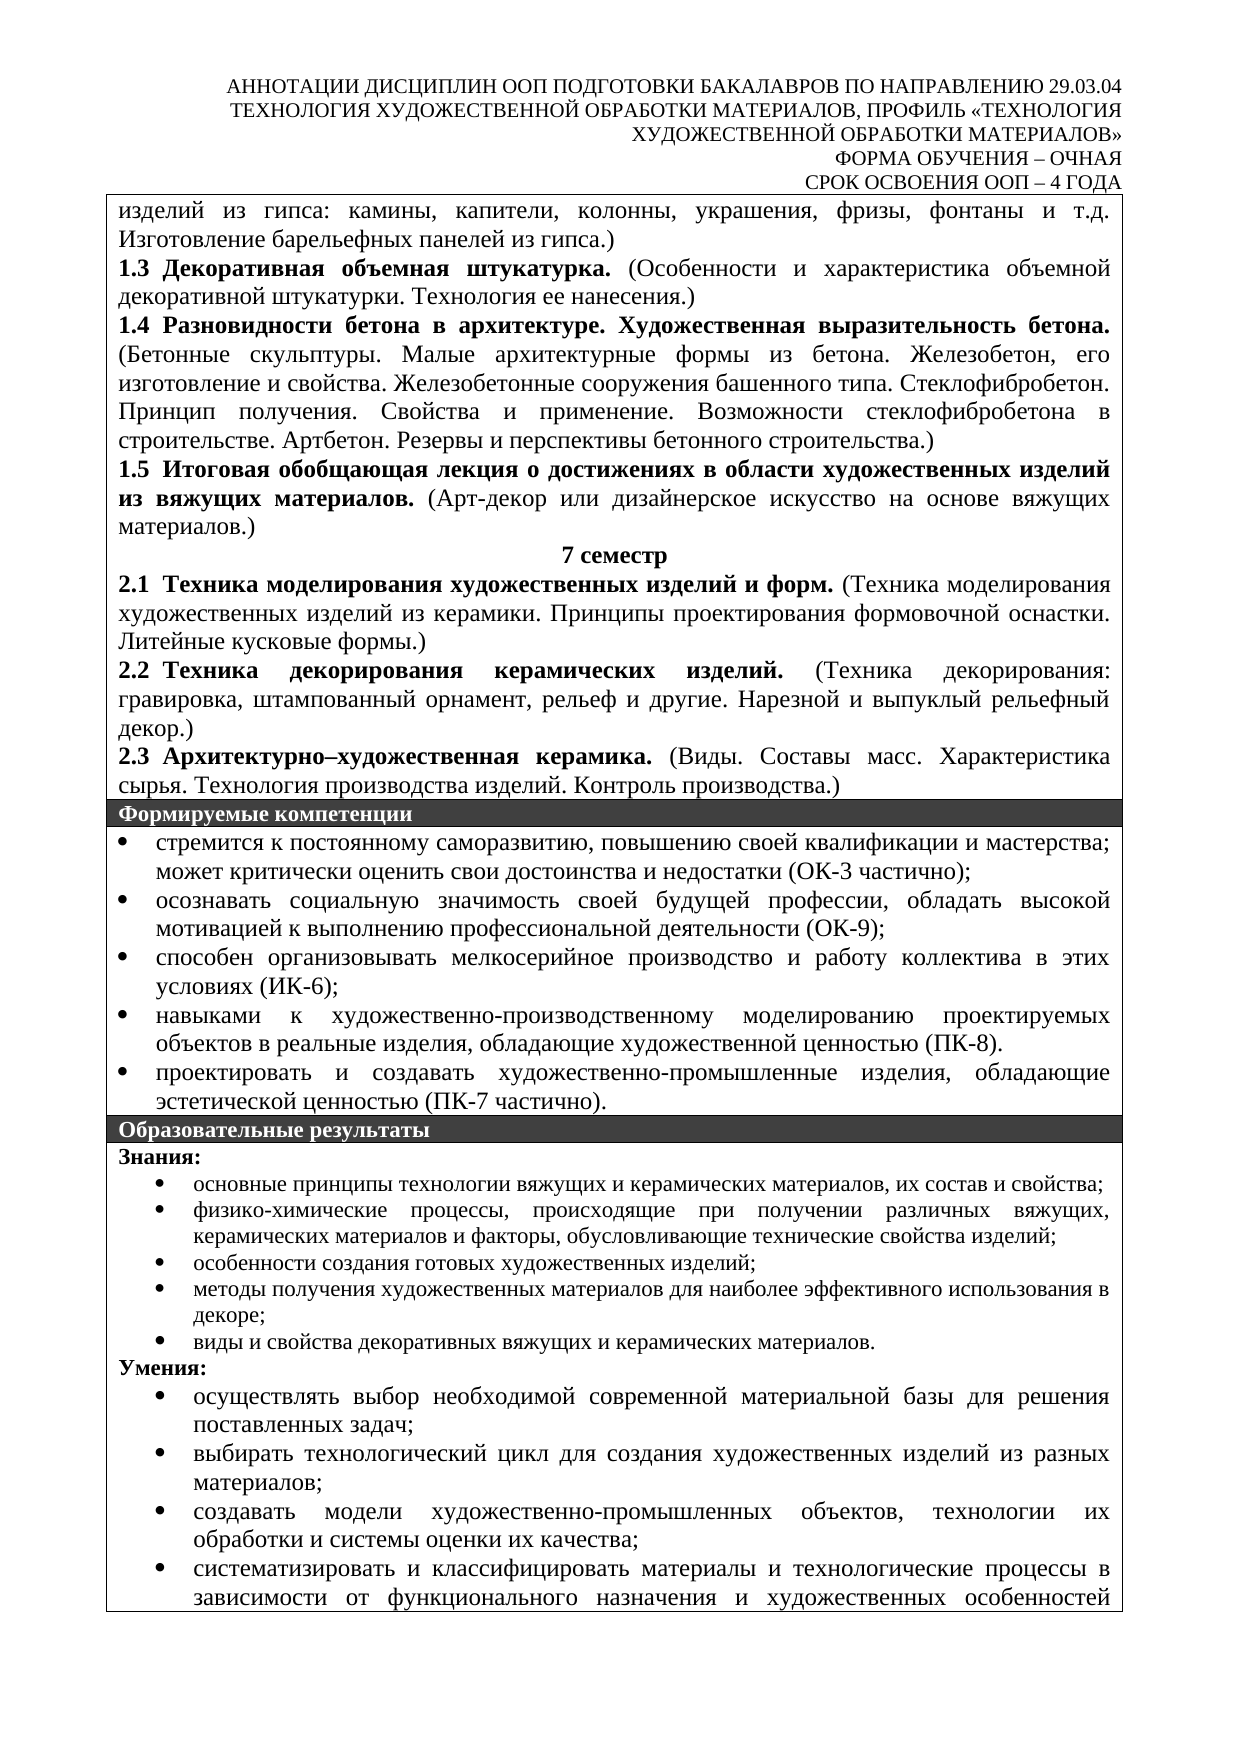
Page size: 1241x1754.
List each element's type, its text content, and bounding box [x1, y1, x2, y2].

table_cell Формируемые компетенции [107, 800, 1122, 826]
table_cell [107, 195, 1122, 799]
table_cell Образовательные результаты [107, 1116, 1122, 1142]
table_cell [107, 1143, 1122, 1611]
table_cell стремится к постоянному саморазвитию, повышению своей квалификации и мастерства; может критически оценить свои достоинства и недостатки (ОК-3 частично); осознавать социальную значимость своей будущей профессии, обладать высокой мотивацией к выполнению профессиональной деятельности (ОК-9); способен организовывать мелкосерийное производство и работу коллектива в этих условиях (ИК-6); навыками к художественно-производственному моделированию проектируемых объектов в реальные изделия, обладающие художественной ценностью (ПК-8). проектировать и создавать художественно-промышленные изделия, обладающие эстетической ценностью (ПК-7 частично). [107, 827, 1122, 1115]
